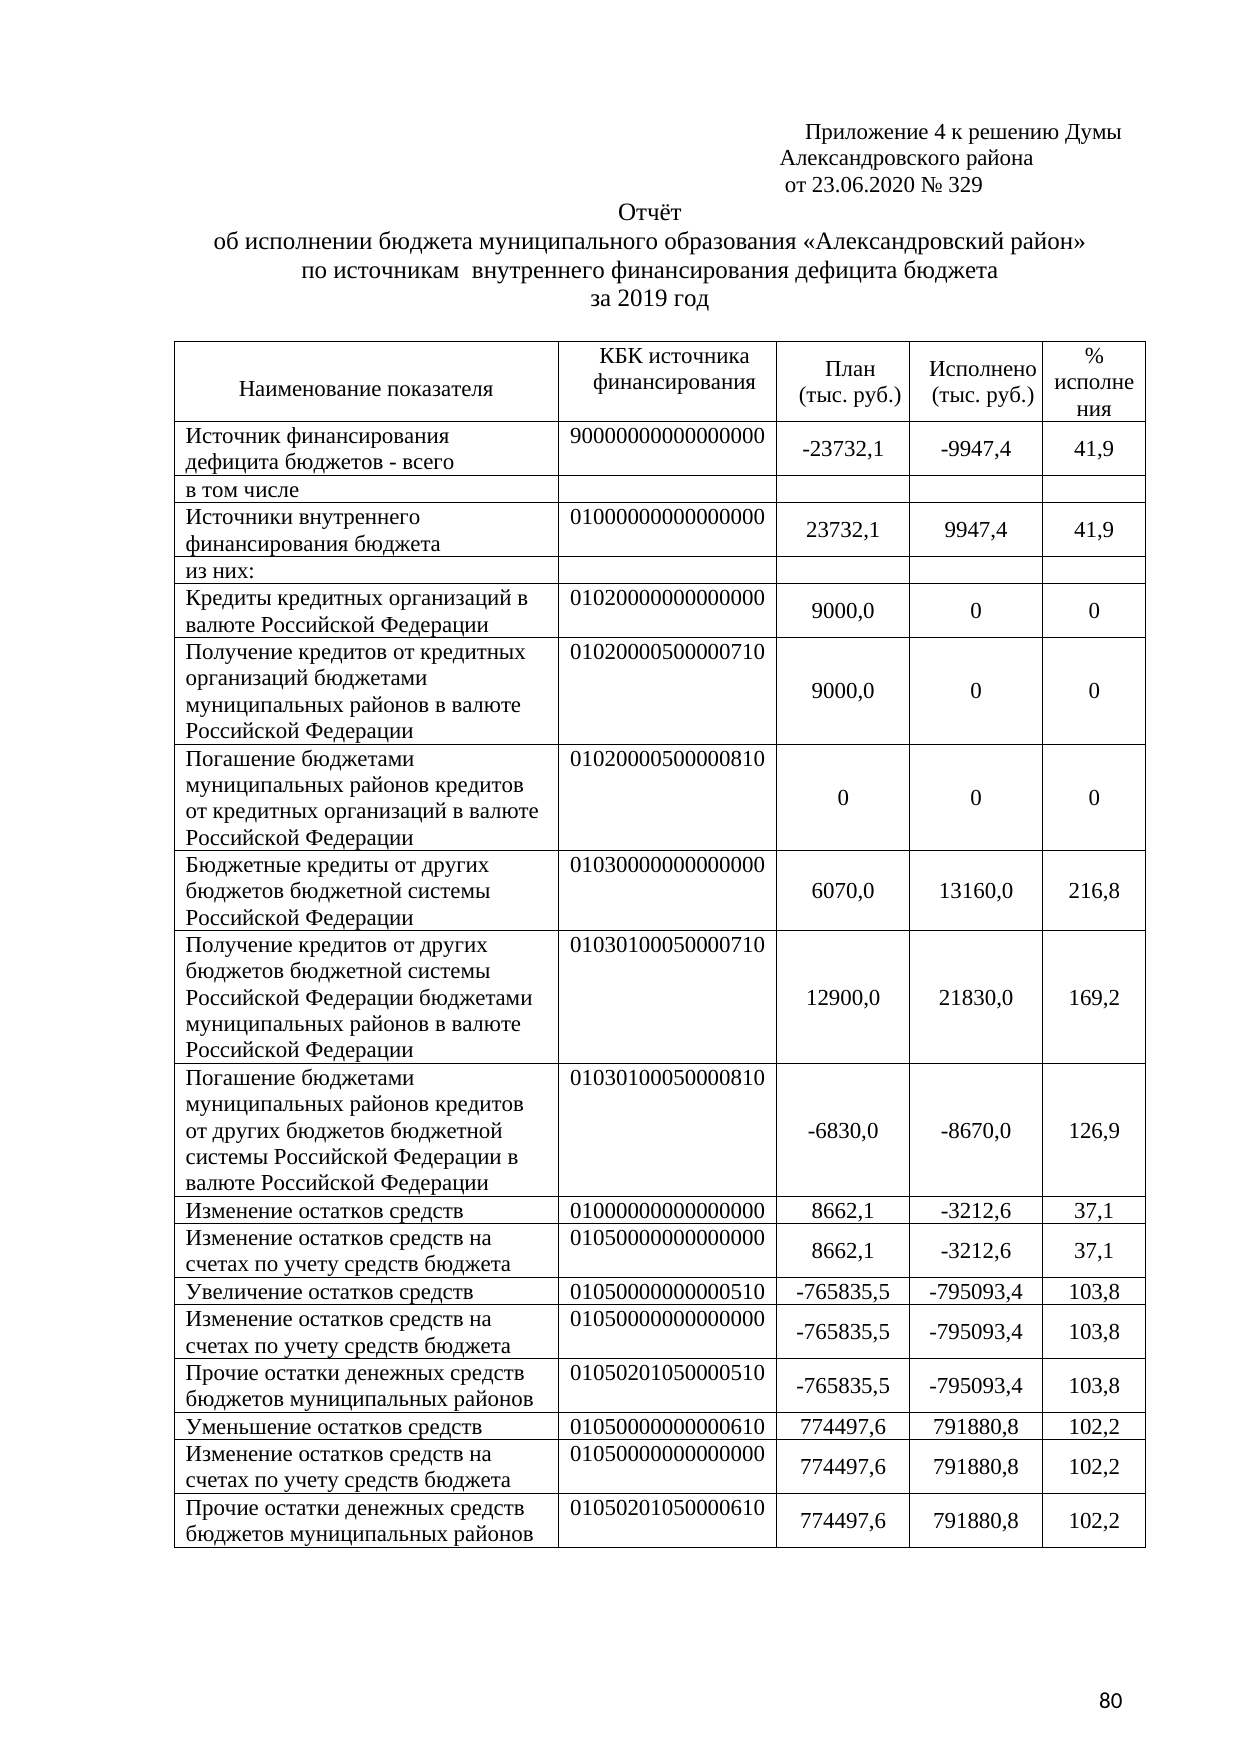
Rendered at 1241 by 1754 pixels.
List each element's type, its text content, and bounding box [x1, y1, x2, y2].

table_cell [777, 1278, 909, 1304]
text Приложение 4 к решению Думы [177, 118, 1122, 144]
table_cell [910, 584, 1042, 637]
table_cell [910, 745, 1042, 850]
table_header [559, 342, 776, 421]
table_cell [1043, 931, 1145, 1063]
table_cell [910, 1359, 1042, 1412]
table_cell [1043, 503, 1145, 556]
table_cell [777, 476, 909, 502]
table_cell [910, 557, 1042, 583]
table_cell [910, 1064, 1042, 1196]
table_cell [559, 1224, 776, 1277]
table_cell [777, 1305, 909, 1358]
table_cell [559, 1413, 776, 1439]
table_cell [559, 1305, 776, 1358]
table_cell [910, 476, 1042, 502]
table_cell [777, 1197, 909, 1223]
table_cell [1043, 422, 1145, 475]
text об исполнении бюджета муниципального образования «Александровский район» [177, 226, 1122, 255]
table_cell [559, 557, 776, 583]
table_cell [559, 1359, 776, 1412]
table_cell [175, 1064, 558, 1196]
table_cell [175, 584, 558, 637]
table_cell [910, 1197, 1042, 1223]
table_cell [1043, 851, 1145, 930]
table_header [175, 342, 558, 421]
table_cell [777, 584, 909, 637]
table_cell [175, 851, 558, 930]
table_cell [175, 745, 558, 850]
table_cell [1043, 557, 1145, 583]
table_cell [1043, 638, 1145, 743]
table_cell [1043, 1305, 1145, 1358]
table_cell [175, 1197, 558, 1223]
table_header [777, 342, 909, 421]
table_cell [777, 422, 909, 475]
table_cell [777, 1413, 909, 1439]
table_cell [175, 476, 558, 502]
text Отчёт [177, 197, 1122, 226]
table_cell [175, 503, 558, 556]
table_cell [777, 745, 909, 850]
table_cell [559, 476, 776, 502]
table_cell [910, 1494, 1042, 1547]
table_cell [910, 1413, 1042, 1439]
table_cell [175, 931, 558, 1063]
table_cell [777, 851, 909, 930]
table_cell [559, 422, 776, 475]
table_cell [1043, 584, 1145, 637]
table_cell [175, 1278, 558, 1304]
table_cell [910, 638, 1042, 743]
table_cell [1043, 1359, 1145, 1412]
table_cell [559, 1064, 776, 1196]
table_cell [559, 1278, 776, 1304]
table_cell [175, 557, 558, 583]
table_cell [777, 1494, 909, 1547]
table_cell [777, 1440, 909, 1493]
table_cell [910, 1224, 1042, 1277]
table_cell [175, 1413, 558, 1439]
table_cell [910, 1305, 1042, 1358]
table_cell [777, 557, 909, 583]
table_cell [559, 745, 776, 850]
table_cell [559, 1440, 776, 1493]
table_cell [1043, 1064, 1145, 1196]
text от 23.06.2020 № 329 [177, 171, 1122, 197]
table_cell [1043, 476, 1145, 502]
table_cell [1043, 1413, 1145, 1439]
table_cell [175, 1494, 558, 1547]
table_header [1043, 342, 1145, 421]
text по источникам внутреннего финансирования дефицита бюджета [177, 255, 1122, 283]
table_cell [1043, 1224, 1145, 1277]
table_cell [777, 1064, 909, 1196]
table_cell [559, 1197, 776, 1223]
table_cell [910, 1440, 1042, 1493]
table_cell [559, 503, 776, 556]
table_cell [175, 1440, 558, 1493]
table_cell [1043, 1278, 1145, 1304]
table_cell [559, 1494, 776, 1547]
text за 2019 год [177, 283, 1122, 312]
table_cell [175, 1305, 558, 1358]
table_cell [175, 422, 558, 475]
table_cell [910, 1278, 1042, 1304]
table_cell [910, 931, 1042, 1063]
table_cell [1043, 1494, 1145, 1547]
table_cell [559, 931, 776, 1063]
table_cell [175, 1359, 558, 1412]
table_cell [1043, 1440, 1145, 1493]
text Александровского района [177, 144, 1122, 171]
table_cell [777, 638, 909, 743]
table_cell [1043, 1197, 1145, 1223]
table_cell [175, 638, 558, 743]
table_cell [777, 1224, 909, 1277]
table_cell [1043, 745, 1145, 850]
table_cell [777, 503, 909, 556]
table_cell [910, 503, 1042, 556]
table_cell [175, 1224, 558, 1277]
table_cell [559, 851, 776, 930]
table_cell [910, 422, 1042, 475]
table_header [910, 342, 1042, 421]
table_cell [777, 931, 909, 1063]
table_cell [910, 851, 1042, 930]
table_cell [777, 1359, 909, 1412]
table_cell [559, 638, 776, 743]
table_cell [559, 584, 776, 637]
